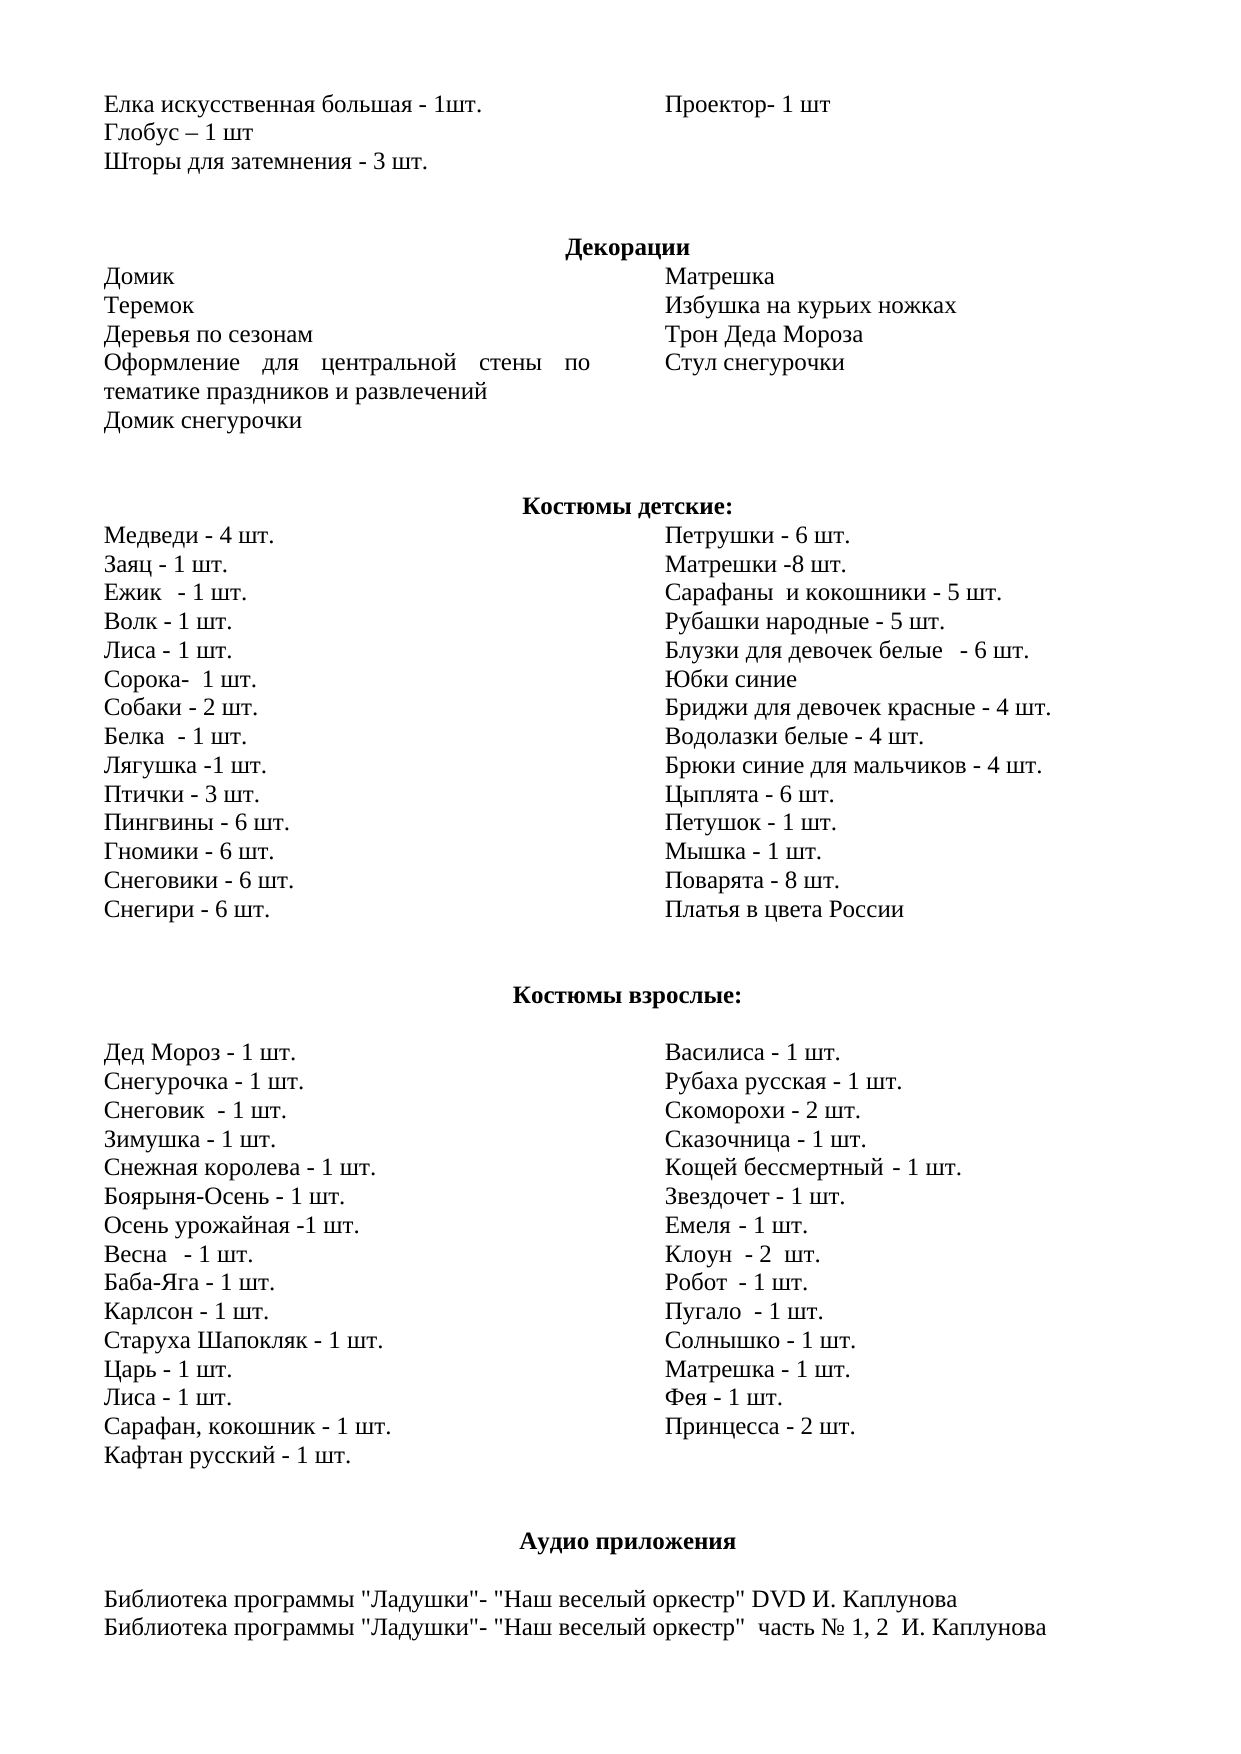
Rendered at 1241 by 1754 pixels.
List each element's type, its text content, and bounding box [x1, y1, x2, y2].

text Мышка - 1 шт. [664, 836, 1152, 865]
text Библиотека программы "Ладушки"- "Наш веселый оркестр" DVD И. Каплунова [103, 1584, 1152, 1612]
text Старуха Шапокляк - 1 шт. [103, 1325, 591, 1354]
text Костюмы детские: [103, 491, 1152, 520]
text Брюки синие для мальчиков - 4 шт. [664, 750, 1152, 779]
text Дед Мороз - 1 шт. [103, 1037, 591, 1066]
text Снеговики - 6 шт. [103, 865, 591, 894]
text Солнышко - 1 шт. [664, 1325, 1152, 1354]
text Лягушка -1 шт. [103, 750, 591, 779]
text Сорока- 1 шт. [103, 664, 591, 692]
text Осень урожайная -1 шт. [103, 1210, 591, 1239]
text Лиса - 1 шт. [103, 635, 591, 664]
text Весна - 1 шт. [103, 1239, 591, 1267]
text Гномики - 6 шт. [103, 836, 591, 865]
text Пингвины - 6 шт. [103, 807, 591, 836]
text Сарафан, кокошник - 1 шт. [103, 1411, 591, 1440]
text Сказочница - 1 шт. [664, 1124, 1152, 1152]
text Шторы для затемнения - 3 шт. [103, 146, 1152, 175]
text Волк - 1 шт. [103, 606, 591, 635]
text Теремок [103, 290, 591, 319]
text Фея - 1 шт. [664, 1382, 1152, 1411]
text Собаки - 2 шт. [103, 692, 591, 721]
text Блузки для девочек белые - 6 шт. [664, 635, 1152, 664]
text Петушок - 1 шт. [664, 807, 1152, 836]
text Поварята - 8 шт. [664, 865, 1152, 894]
text Василиса - 1 шт. [664, 1037, 1152, 1066]
text Заяц - 1 шт. [103, 549, 591, 577]
text Деревья по сезонам [103, 319, 591, 347]
text Белка - 1 шт. [103, 721, 591, 750]
text Сарафаны и кокошники - 5 шт. [664, 577, 1152, 606]
text Цыплята - 6 шт. [664, 779, 1152, 807]
text Ежик - 1 шт. [103, 577, 591, 606]
text Кафтан русский - 1 шт. [103, 1440, 591, 1469]
text Избушка на курьих ножках [664, 290, 1152, 319]
text Пугало - 1 шт. [664, 1296, 1152, 1325]
text Снегири - 6 шт. [103, 894, 591, 922]
text Матрешка [664, 261, 1152, 290]
text Баба-Яга - 1 шт. [103, 1267, 591, 1296]
text Клоун - 2 шт. [664, 1239, 1152, 1267]
text Декорации [103, 232, 1152, 261]
text Петрушки - 6 шт. [664, 520, 1152, 549]
text Лиса - 1 шт. [103, 1382, 591, 1411]
text Проектор- 1 шт [664, 89, 1152, 117]
text Аудио приложения [103, 1526, 1152, 1555]
text Снегурочка - 1 шт. [103, 1066, 591, 1095]
text Трон Деда Мороза [664, 319, 1152, 347]
text Костюмы взрослые: [103, 980, 1152, 1009]
text Юбки синие [664, 664, 1152, 692]
text Стул снегурочки [664, 347, 1152, 376]
text Боярыня-Осень - 1 шт. [103, 1181, 591, 1210]
text Кощей бессмертный - 1 шт. [664, 1152, 1152, 1181]
text Робот - 1 шт. [664, 1267, 1152, 1296]
text Бриджи для девочек красные - 4 шт. [664, 692, 1152, 721]
text Платья в цвета России [664, 894, 1152, 922]
text Матрешка - 1 шт. [664, 1354, 1152, 1382]
text Скоморохи - 2 шт. [664, 1095, 1152, 1124]
text Рубашки народные - 5 шт. [664, 606, 1152, 635]
text Принцесса - 2 шт. [664, 1411, 1152, 1440]
text Снежная королева - 1 шт. [103, 1152, 591, 1181]
text Глобус – 1 шт [103, 117, 591, 146]
text Карлсон - 1 шт. [103, 1296, 591, 1325]
text Домик [103, 261, 591, 290]
text Медведи - 4 шт. [103, 520, 591, 549]
text Оформление для центральной стены по тематике праздников и развлечений [103, 347, 591, 405]
text Елка искусственная большая - 1шт. [103, 89, 591, 117]
text Царь - 1 шт. [103, 1354, 591, 1382]
text Снеговик - 1 шт. [103, 1095, 591, 1124]
text Птички - 3 шт. [103, 779, 591, 807]
text Библиотека программы "Ладушки"- "Наш веселый оркестр" часть № 1, 2 И. Каплунова [103, 1612, 1152, 1641]
text Домик снегурочки [103, 405, 591, 434]
text Рубаха русская - 1 шт. [664, 1066, 1152, 1095]
text Матрешки -8 шт. [664, 549, 1152, 577]
text Водолазки белые - 4 шт. [664, 721, 1152, 750]
text Звездочет - 1 шт. [664, 1181, 1152, 1210]
text Зимушка - 1 шт. [103, 1124, 591, 1152]
text Емеля - 1 шт. [664, 1210, 1152, 1239]
